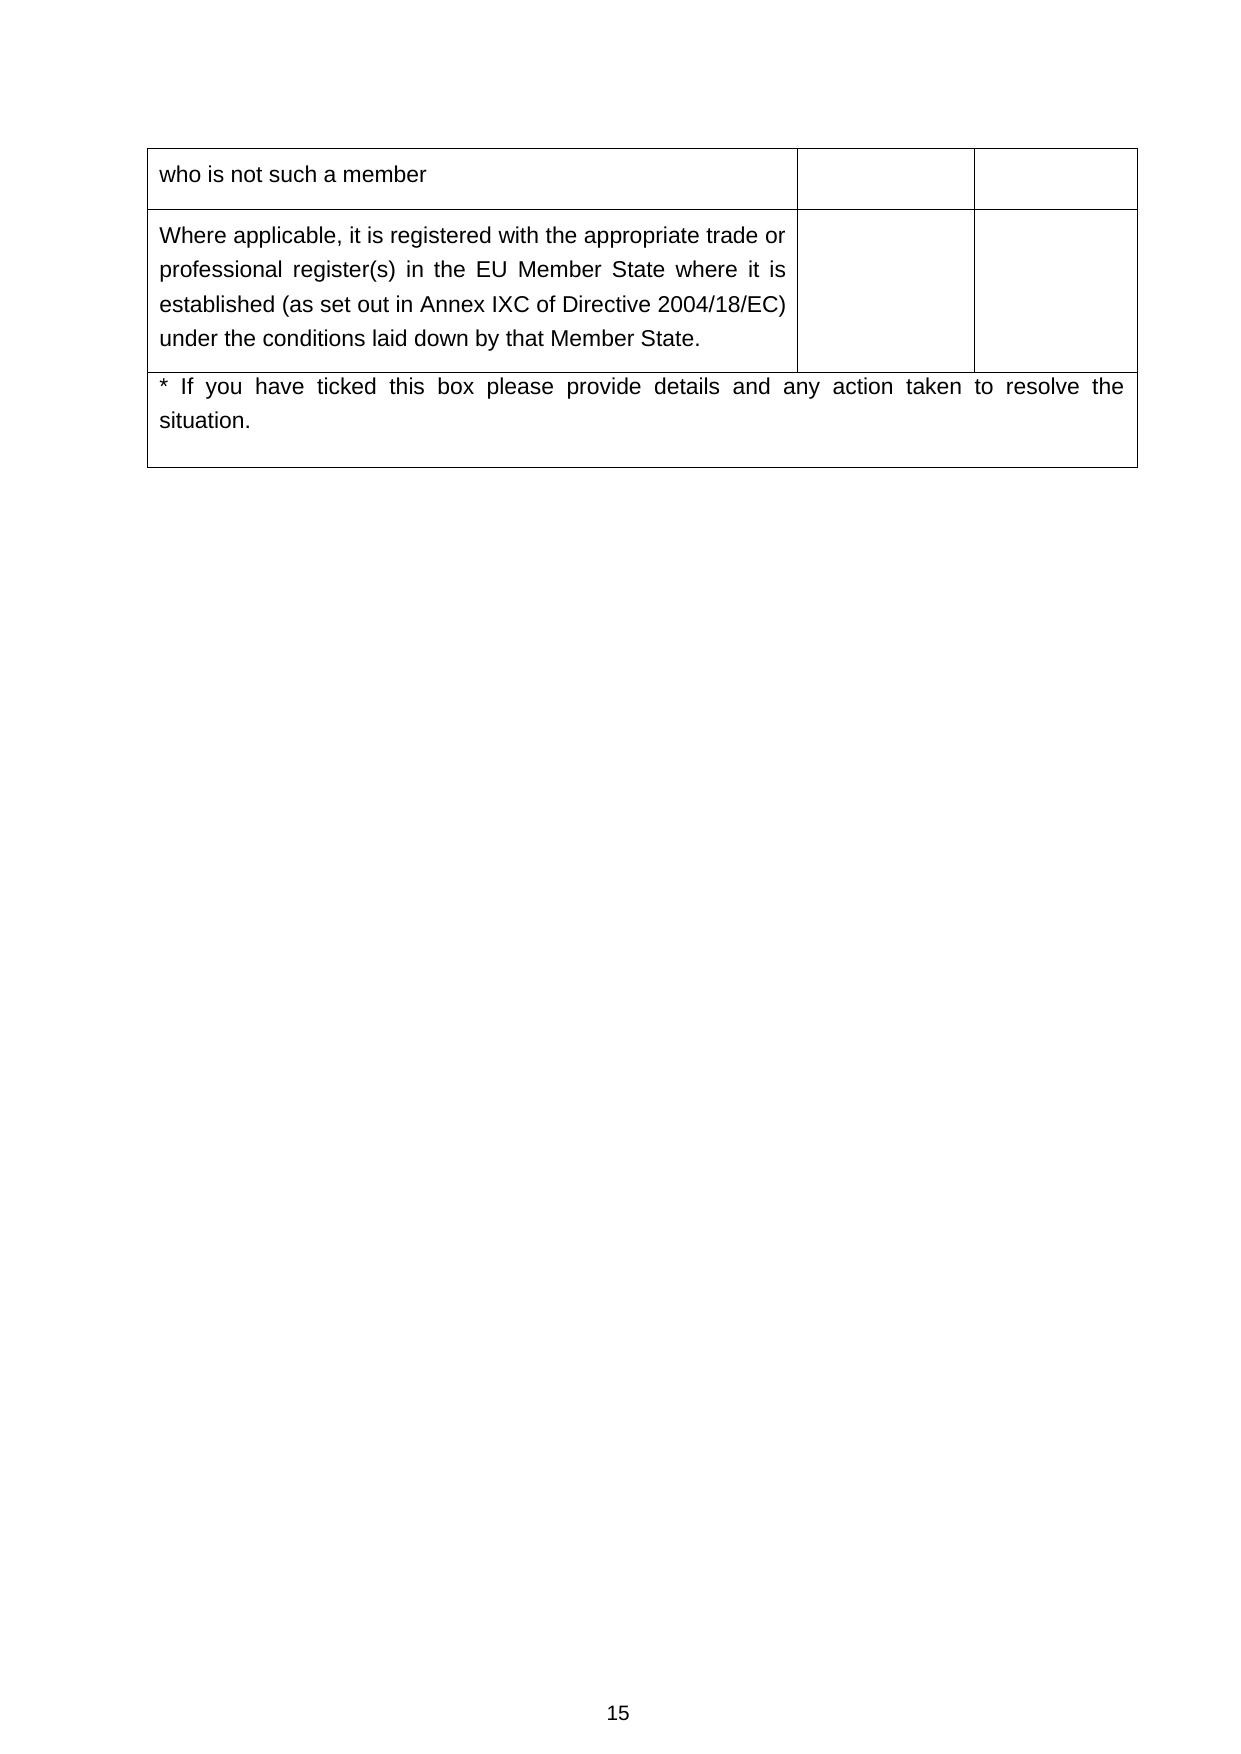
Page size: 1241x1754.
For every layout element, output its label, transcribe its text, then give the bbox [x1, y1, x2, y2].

table_cell [798, 149, 974, 209]
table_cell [148, 149, 797, 209]
table_cell Where applicable, it is registered with the appropriate trade or professional register(s) in the EU Member State where it is established (as set out in Annex IXC of Directive 2004/18/EC) under the conditions laid down by that Member State. [148, 210, 797, 372]
table_cell [975, 149, 1137, 209]
table_cell [798, 210, 974, 372]
table_cell * If you have ticked this box please provide details and any action taken to resolve the situation. [148, 373, 1137, 467]
table_cell [975, 210, 1137, 372]
